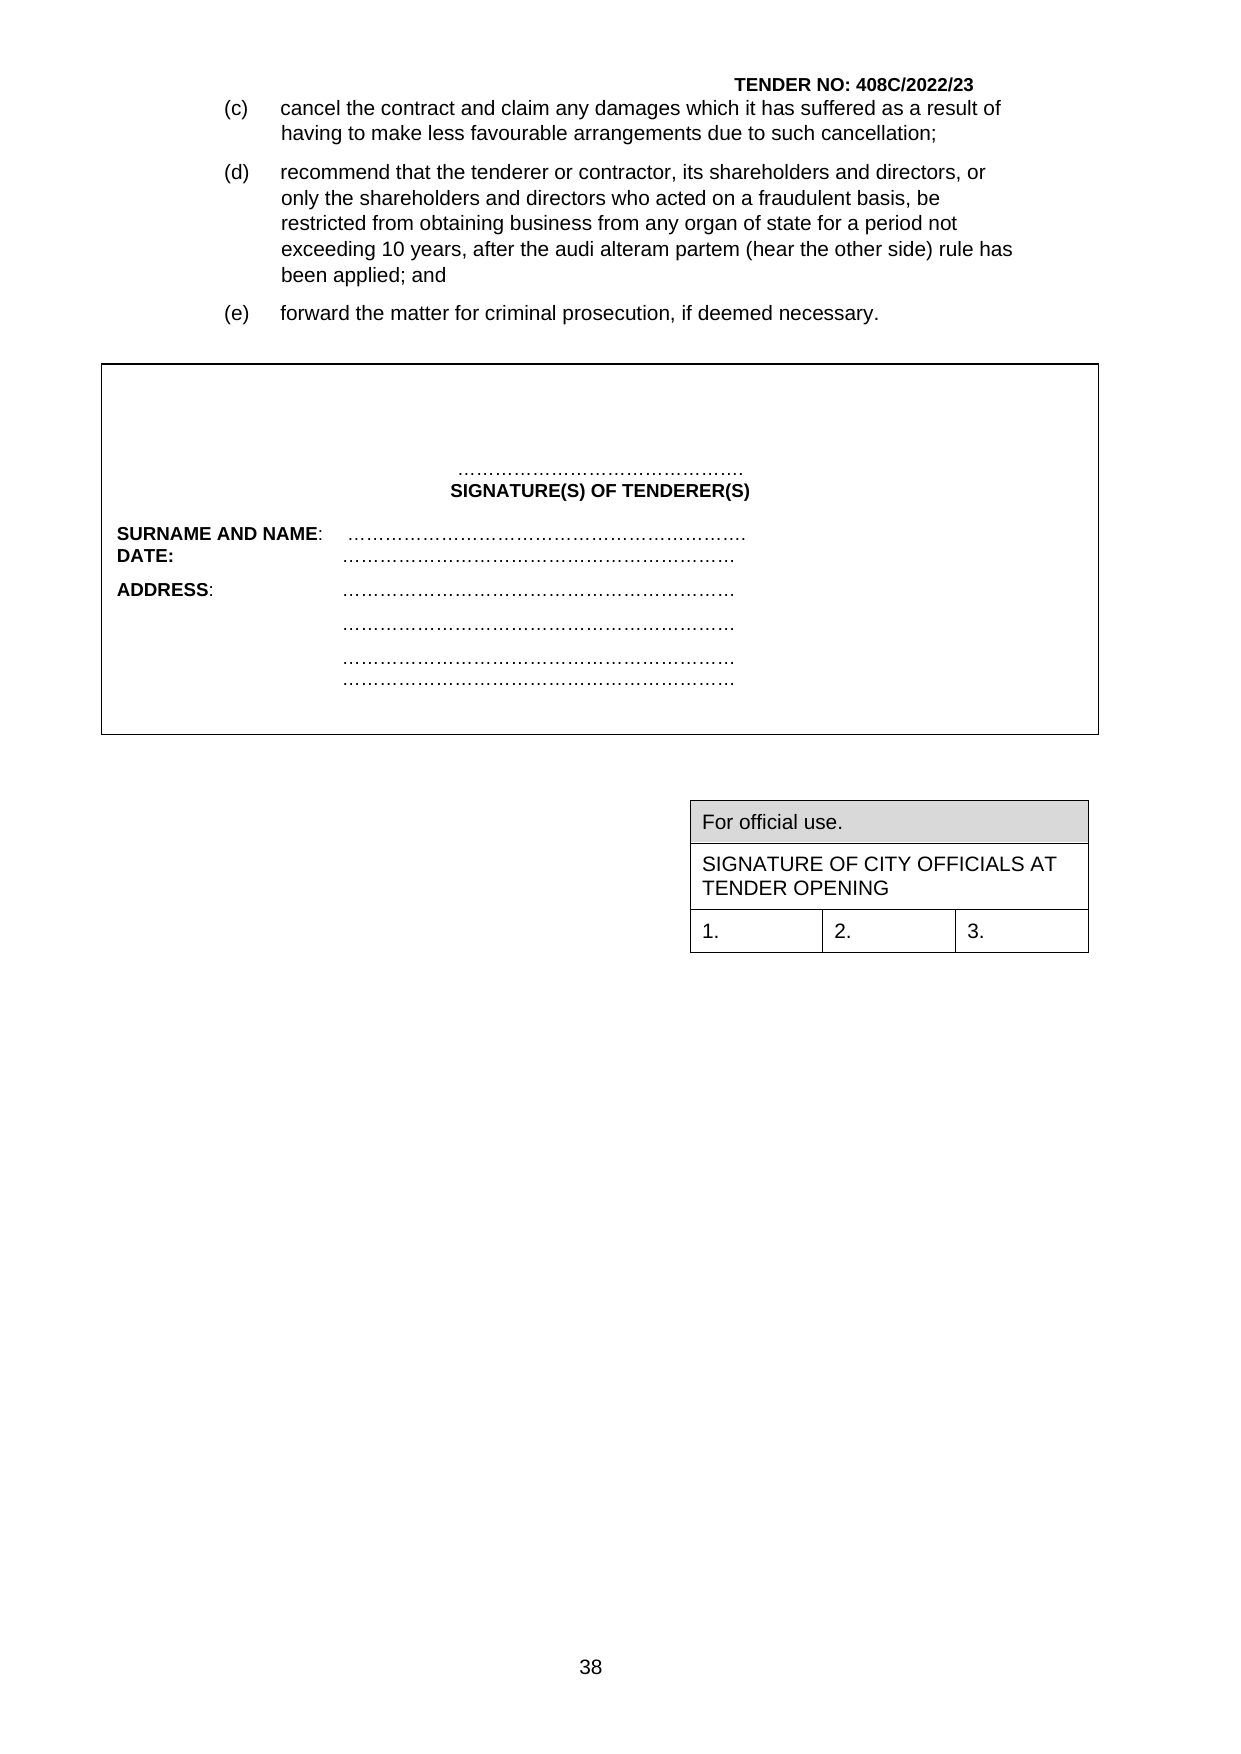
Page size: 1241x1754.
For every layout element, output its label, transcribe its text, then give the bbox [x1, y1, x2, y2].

table_cell 3. [956, 910, 1088, 952]
table_cell SIGNATURE OF CITY OFFICIALS AT TENDER OPENING [691, 844, 1088, 909]
table_cell 1. [691, 910, 822, 952]
table_header For official use. [691, 801, 1088, 842]
list forward the matter for criminal prosecution, if deemed necessary. [224, 301, 1029, 325]
list cancel the contract and claim any damages which it has suffered as a result of having to make less favourable arrangements due to such cancellation; [224, 95, 1029, 145]
table_cell 2. [823, 910, 955, 952]
list recommend that the tenderer or contractor, its shareholders and directors, or only the shareholders and directors who acted on a fraudulent basis, be restricted from obtaining business from any organ of state for a period not exceeding 10 years, after the audi alteram partem (hear the other side) rule has been applied; and [224, 159, 1029, 287]
